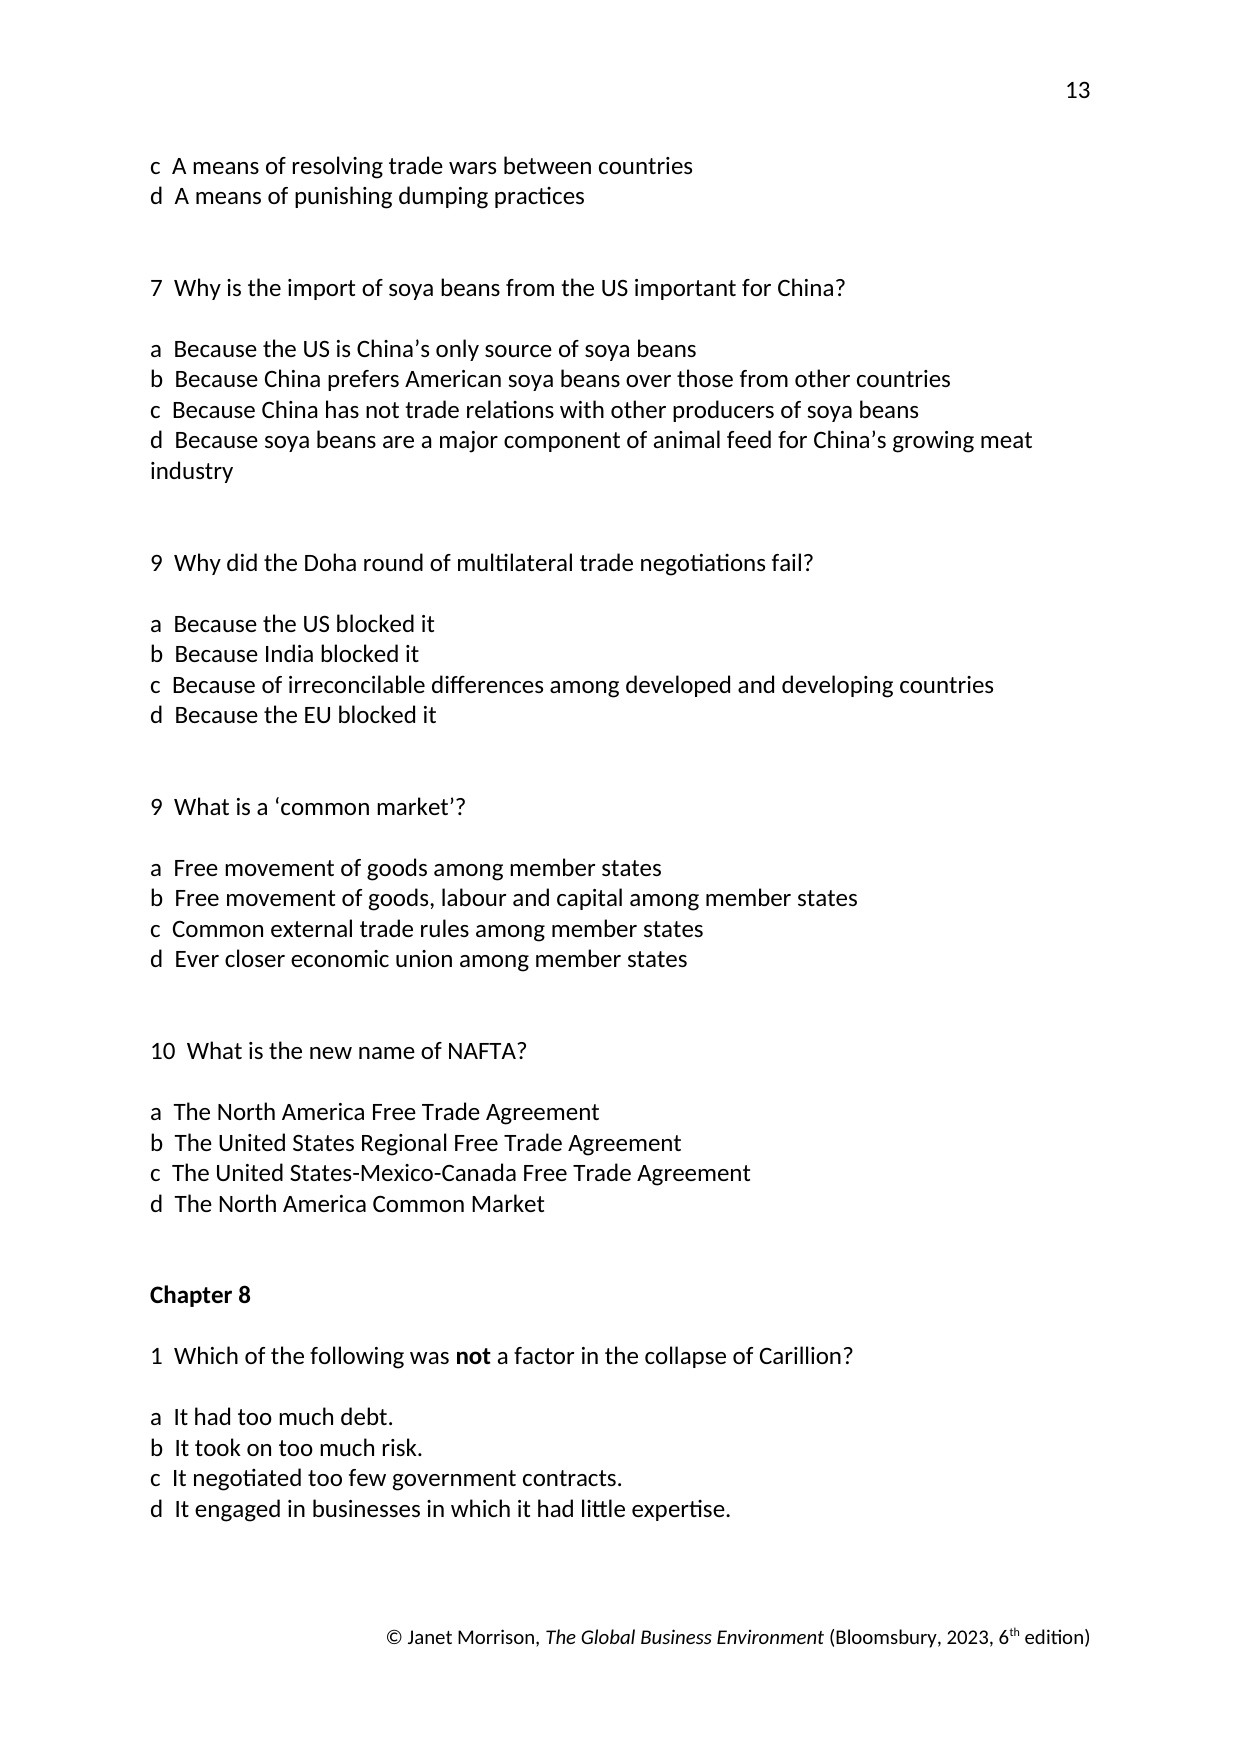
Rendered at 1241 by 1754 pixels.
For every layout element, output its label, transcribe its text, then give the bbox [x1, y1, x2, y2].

text d Because soya beans are a major component of animal feed for China’s growing meat industry [150, 425, 1090, 486]
text 1 Which of the following was not a factor in the collapse of Carillion? [150, 1340, 1090, 1371]
text d The North America Common Market [150, 1188, 1090, 1218]
text c The United States-Mexico-Canada Free Trade Agreement [150, 1157, 1090, 1188]
text b Free movement of goods, labour and capital among member states [150, 882, 1090, 913]
text d A means of punishing dumping practices [150, 181, 1090, 211]
text d Ever closer economic union among member states [150, 943, 1090, 974]
text a It had too much debt. [150, 1401, 1090, 1432]
text d Because the EU blocked it [150, 699, 1090, 730]
text a Because the US is China’s only source of soya beans [150, 333, 1090, 364]
text 7 Why is the import of soya beans from the US important for China? [150, 272, 1090, 303]
text c It negotiated too few government contracts. [150, 1462, 1090, 1493]
text Chapter 8 [150, 1279, 1090, 1310]
text a Free movement of goods among member states [150, 852, 1090, 882]
text 10 What is the new name of NAFTA? [150, 1035, 1090, 1066]
text b The United States Regional Free Trade Agreement [150, 1127, 1090, 1157]
text a The North America Free Trade Agreement [150, 1096, 1090, 1127]
text d It engaged in businesses in which it had little expertise. [150, 1493, 1090, 1523]
text b Because India blocked it [150, 638, 1090, 669]
text c Because China has not trade relations with other producers of soya beans [150, 394, 1090, 425]
text 9 What is a ‘common market’? [150, 791, 1090, 821]
text c A means of resolving trade wars between countries [150, 150, 1090, 181]
text b It took on too much risk. [150, 1432, 1090, 1462]
text c Because of irreconcilable differences among developed and developing countries [150, 669, 1090, 699]
text b Because China prefers American soya beans over those from other countries [150, 364, 1090, 394]
text a Because the US blocked it [150, 608, 1090, 638]
text 9 Why did the Doha round of multilateral trade negotiations fail? [150, 547, 1090, 577]
text c Common external trade rules among member states [150, 913, 1090, 943]
